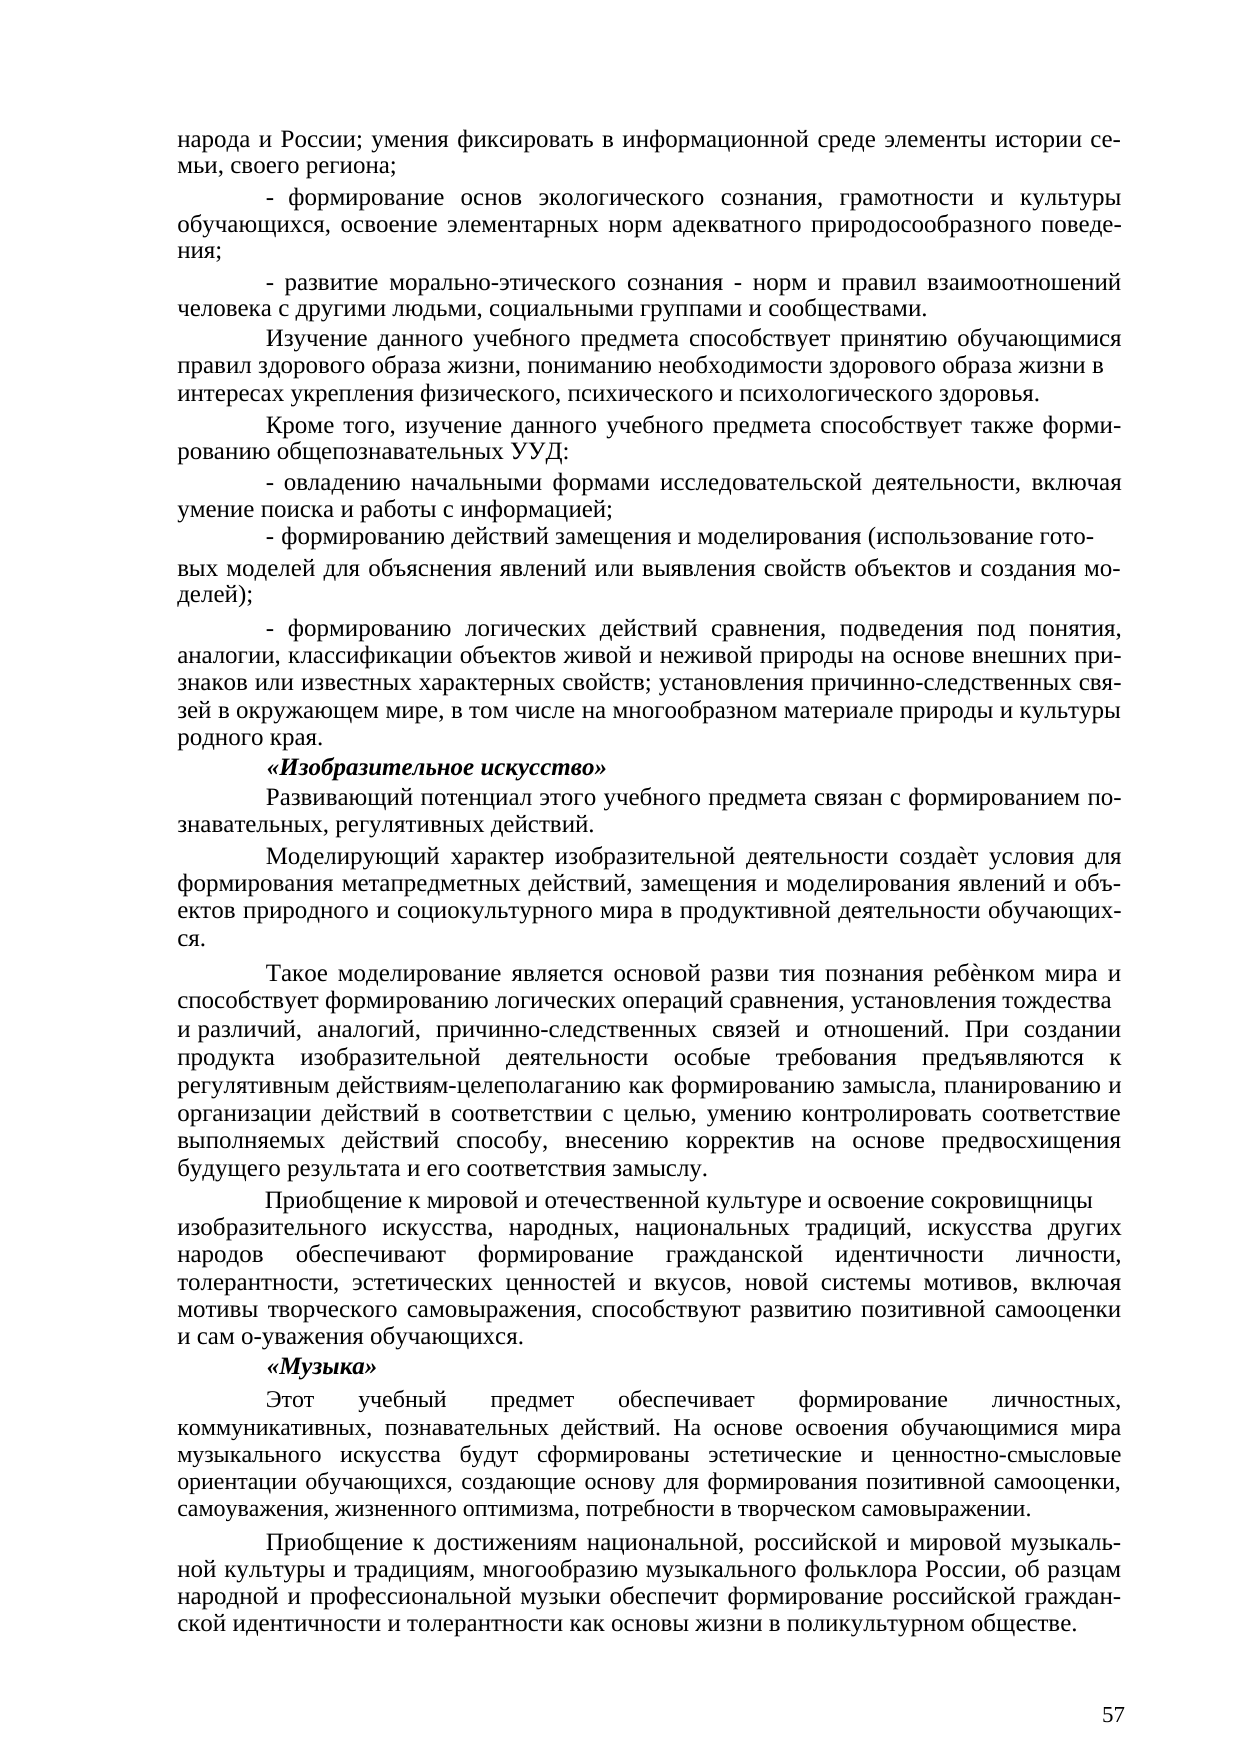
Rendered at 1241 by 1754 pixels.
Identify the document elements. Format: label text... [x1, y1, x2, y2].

text Кроме того, изучение данного учебного предмета способствует также форми-рованию общепознавательных УУД: [177, 412, 1122, 465]
list формирование основ экологического сознания, грамотности и культуры обучающихся, освоение элементарных норм адекватного природосообразного поведе-ния; [177, 184, 1122, 264]
text вых моделей для объяснения явлений или выявления свойств объектов и создания мо-делей); [177, 556, 1122, 608]
list овладению начальными формами исследовательской деятельности, включая умение поиска и работы с информацией; [177, 469, 1122, 522]
text интересах укрепления физического, психического и психологического здоровья. [177, 378, 1122, 407]
text Изучение данного учебного предмета способствует принятию обучающимися правил здорового образа жизни, пониманию необходимости здорового образа жизни в [177, 326, 1122, 378]
list развитие морально-этического сознания - норм и правил взаимоотношений человека с другими людьми, социальными группами и сообществами. [177, 269, 1122, 322]
text Моделирующий характер изобразительной деятельности создаѐт условия для формирования метапредметных действий, замещения и моделирования явлений и объ-ектов природного и социокультурного мира в продуктивной деятельности обучающих-ся. [177, 843, 1122, 951]
list формированию логических действий сравнения, подведения под понятия, аналогии, классификации объектов живой и неживой природы на основе внешних при-знаков или известных характерных свойств; установления причинно-следственных свя-зей в окружающем мире, в том числе на многообразном материале природы и культуры родного края. [177, 614, 1122, 751]
text Развивающий потенциал этого учебного предмета связан с формированием по-знавательных, регулятивных действий. [177, 785, 1122, 838]
text изобразительного искусства, народных, национальных традиций, искусства других народов обеспечивают формирование гражданской идентичности личности, толерантности, эстетических ценностей и вкусов, новой системы мотивов, включая мотивы творческого самовыражения, способствуют развитию позитивной самооценки и сам о-уважения обучающихся. [177, 1214, 1122, 1349]
list формированию действий замещения и моделирования (использование гото- [266, 522, 1122, 550]
text народа и России; умения фиксировать в информационной среде элементы истории се-мьи, своего региона; [177, 126, 1122, 179]
text «Музыка» [267, 1351, 1122, 1380]
text Такое моделирование является основой разви тия познания ребѐнком мира и способствует формированию логических операций сравнения, установления тождества [177, 959, 1122, 1014]
list различий, аналогий, причинно-следственных связей и отношений. При создании продукта изобразительной деятельности особые требования предъявляются к регулятивным действиям-целеполаганию как формированию замысла, планированию и организации действий в соответствии с целью, умению контролировать соответствие выполняемых действий способу, внесению корректив на основе предвосхищения будущего результата и его соответствия замыслу. [177, 1015, 1122, 1182]
text «Изобразительное искусство» [267, 752, 1122, 781]
text Приобщение к мировой и отечественной культуре и освоение сокровищницы [264, 1186, 1122, 1214]
text Этот учебный предмет обеспечивает формирование личностных, коммуникативных, познавательных действий. На основе освоения обучающимися мира музыкального искусства будут сформированы эстетические и ценностно-смысловые ориентации обучающихся, создающие основу для формирования позитивной самооценки, самоуважения, жизненного оптимизма, потребности в творческом самовыражении. [177, 1386, 1122, 1522]
text Приобщение к достижениям национальной, российской и мировой музыкаль-ной культуры и традициям, многообразию музыкального фольклора России, об разцам народной и профессиональной музыки обеспечит формирование российской граждан-ской идентичности и толерантности как основы жизни в поликультурном обществе. [177, 1529, 1122, 1637]
